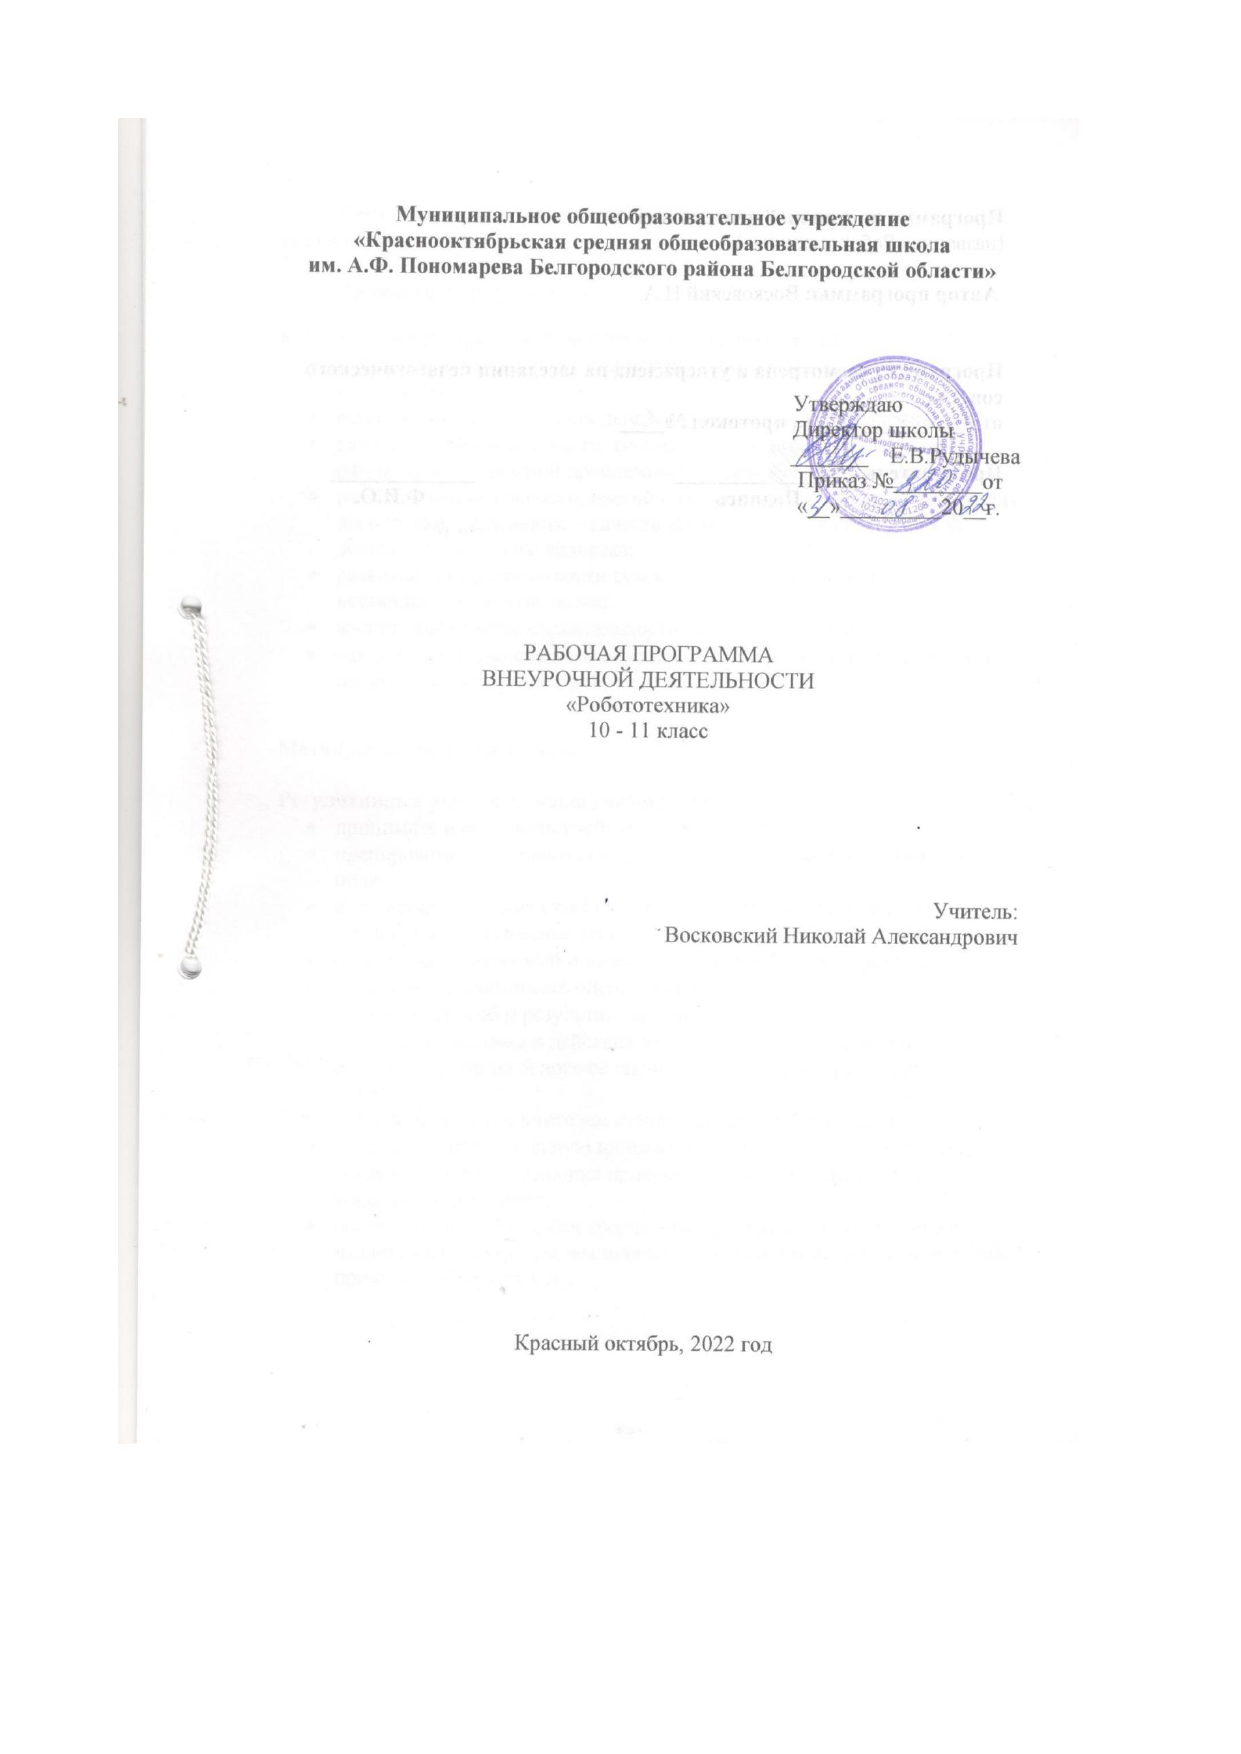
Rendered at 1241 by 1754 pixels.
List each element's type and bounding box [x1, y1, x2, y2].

picture [118, 118, 1093, 1458]
